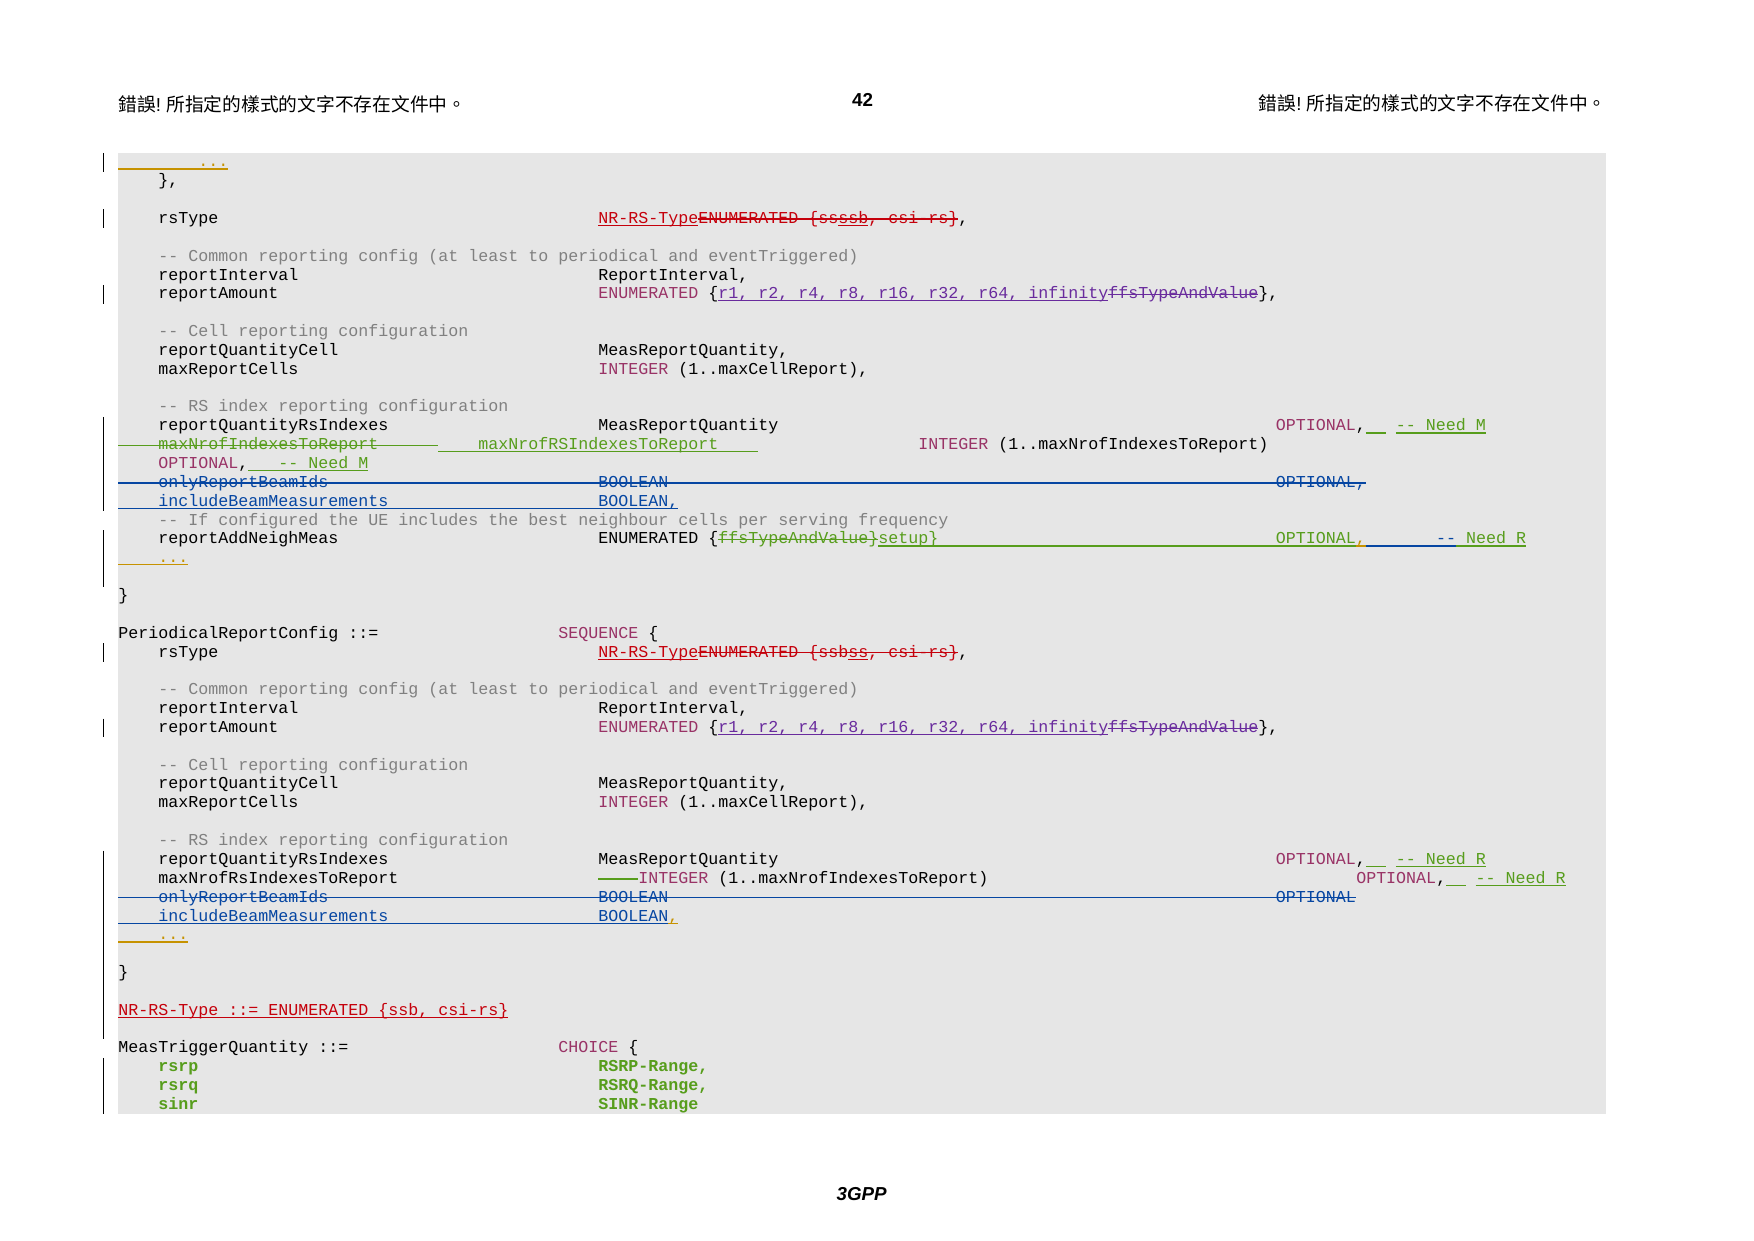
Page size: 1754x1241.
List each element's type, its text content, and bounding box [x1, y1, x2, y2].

text -- Cell reporting configuration [118, 756, 1606, 775]
text maxReportCells INTEGER (1..maxCellReport), [118, 794, 1606, 813]
text -- If configured the UE includes the best neighbour cells per serving frequency [118, 511, 1606, 530]
text INTEGER (1..maxNrofIndexesToReport) OPTIONAL, [118, 436, 1606, 473]
text maxReportCells INTEGER (1..maxCellReport), [118, 360, 1606, 379]
text rsType , [118, 209, 1606, 228]
text reportQuantityRsIndexes MeasReportQuantity OPTIONAL, [118, 851, 1606, 869]
text rsrp RSRP-Range, [118, 1058, 1606, 1077]
text } [118, 587, 1606, 605]
text } [118, 964, 1606, 982]
text -- Cell reporting configuration [118, 323, 1606, 341]
text reportQuantityCell MeasReportQuantity, [118, 341, 1606, 360]
text rsrq RSRQ-Range, [118, 1077, 1606, 1096]
text maxNrofRsIndexesToReport INTEGER (1..maxNrofIndexesToReport) OPTIONAL, [118, 869, 1606, 888]
text reportInterval ReportInterval, [118, 266, 1606, 285]
text rsType , [118, 643, 1606, 662]
text }, [118, 172, 1606, 191]
text reportAmount ENUMERATED {}, [118, 718, 1606, 737]
text -- Common reporting config (at least to periodical and eventTriggered) [118, 247, 1606, 266]
text -- RS index reporting configuration [118, 398, 1606, 417]
text reportQuantityRsIndexes MeasReportQuantity OPTIONAL, [118, 417, 1606, 436]
text reportAmount ENUMERATED {}, [118, 285, 1606, 304]
text -- RS index reporting configuration [118, 832, 1606, 851]
text reportQuantityCell MeasReportQuantity, [118, 775, 1606, 794]
text -- Common reporting config (at least to periodical and eventTriggered) [118, 681, 1606, 700]
text MeasTriggerQuantity ::= CHOICE { [118, 1039, 1606, 1058]
text sinr SINR-Range [118, 1096, 1606, 1114]
text reportAddNeighMeas ENUMERATED { [118, 530, 1606, 549]
text PeriodicalReportConfig ::= SEQUENCE { [118, 624, 1606, 643]
text reportInterval ReportInterval, [118, 700, 1606, 718]
